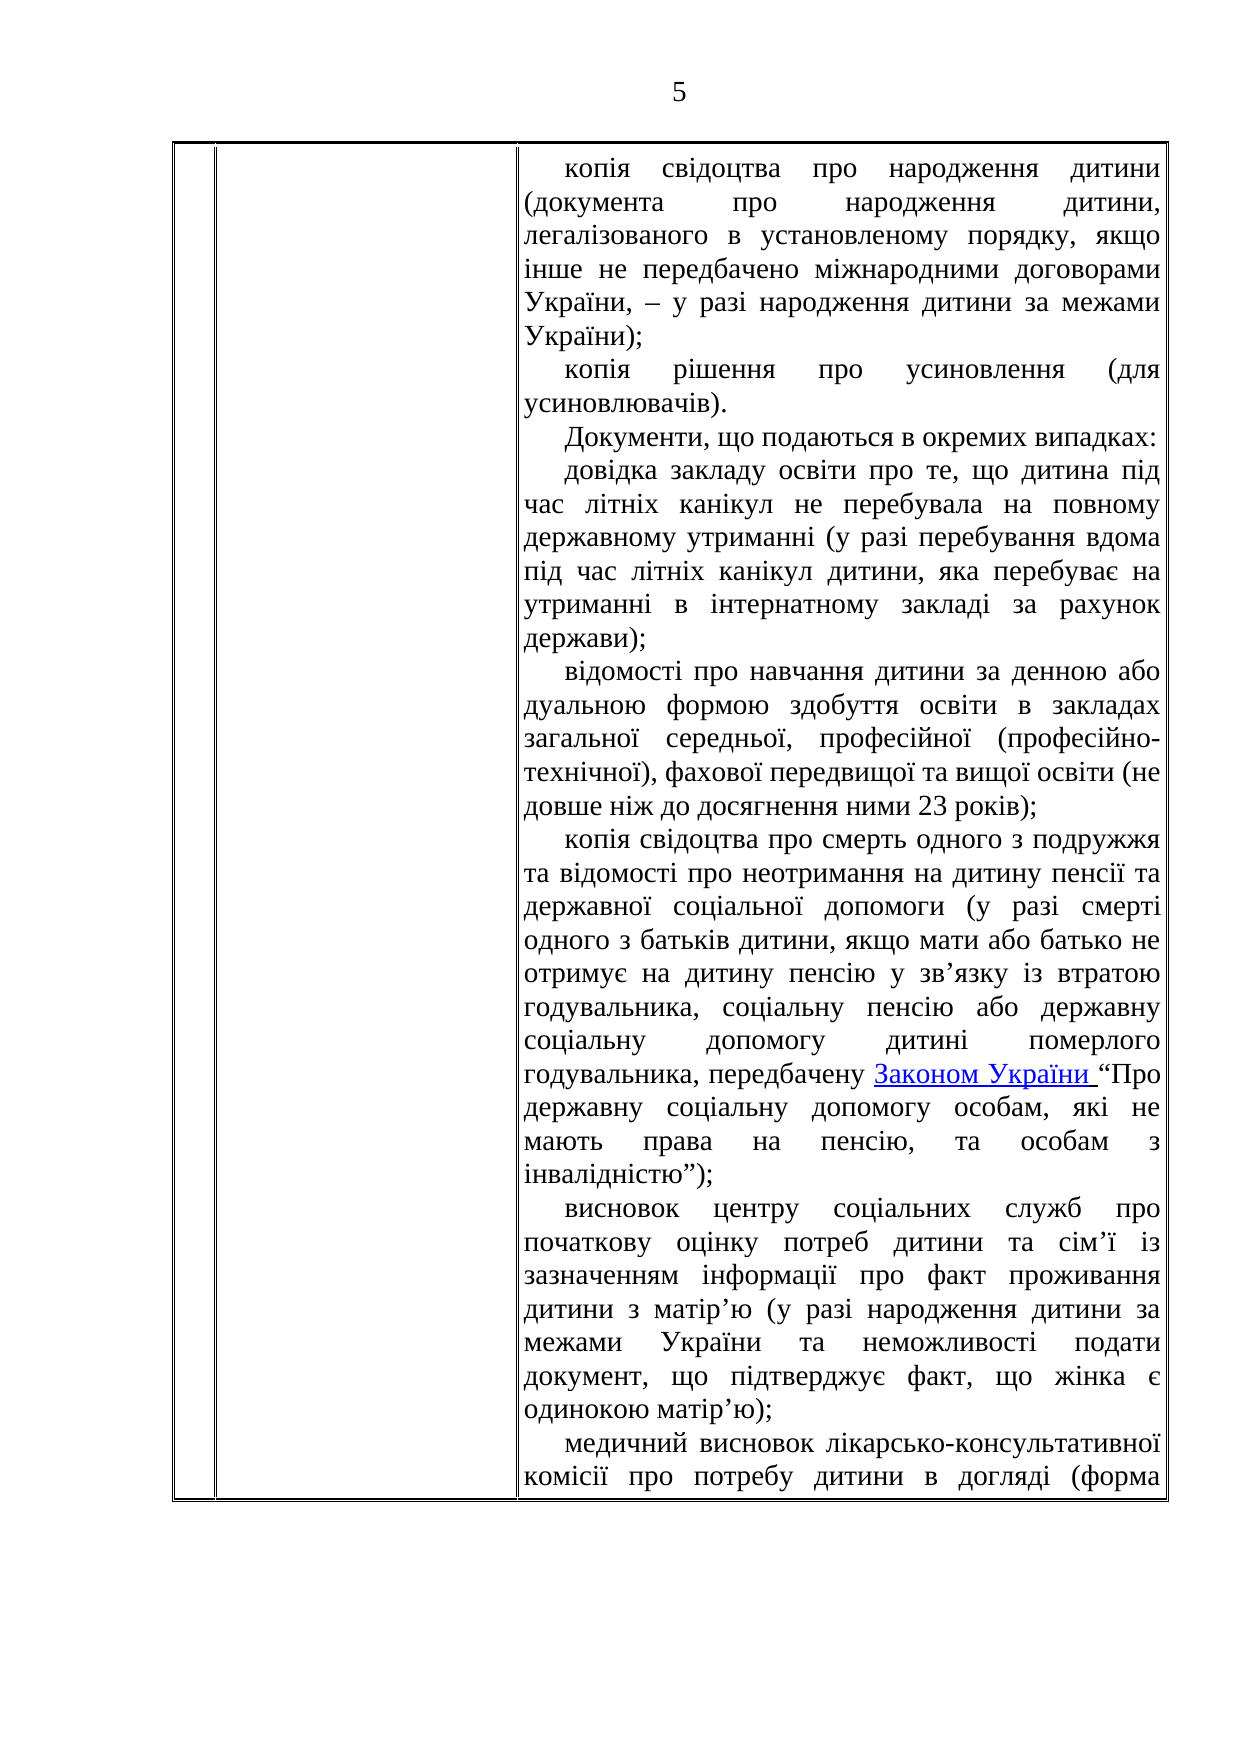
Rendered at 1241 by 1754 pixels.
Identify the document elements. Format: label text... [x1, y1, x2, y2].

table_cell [216, 144, 517, 1498]
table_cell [518, 144, 1166, 1498]
table_cell 9 [175, 144, 216, 1498]
